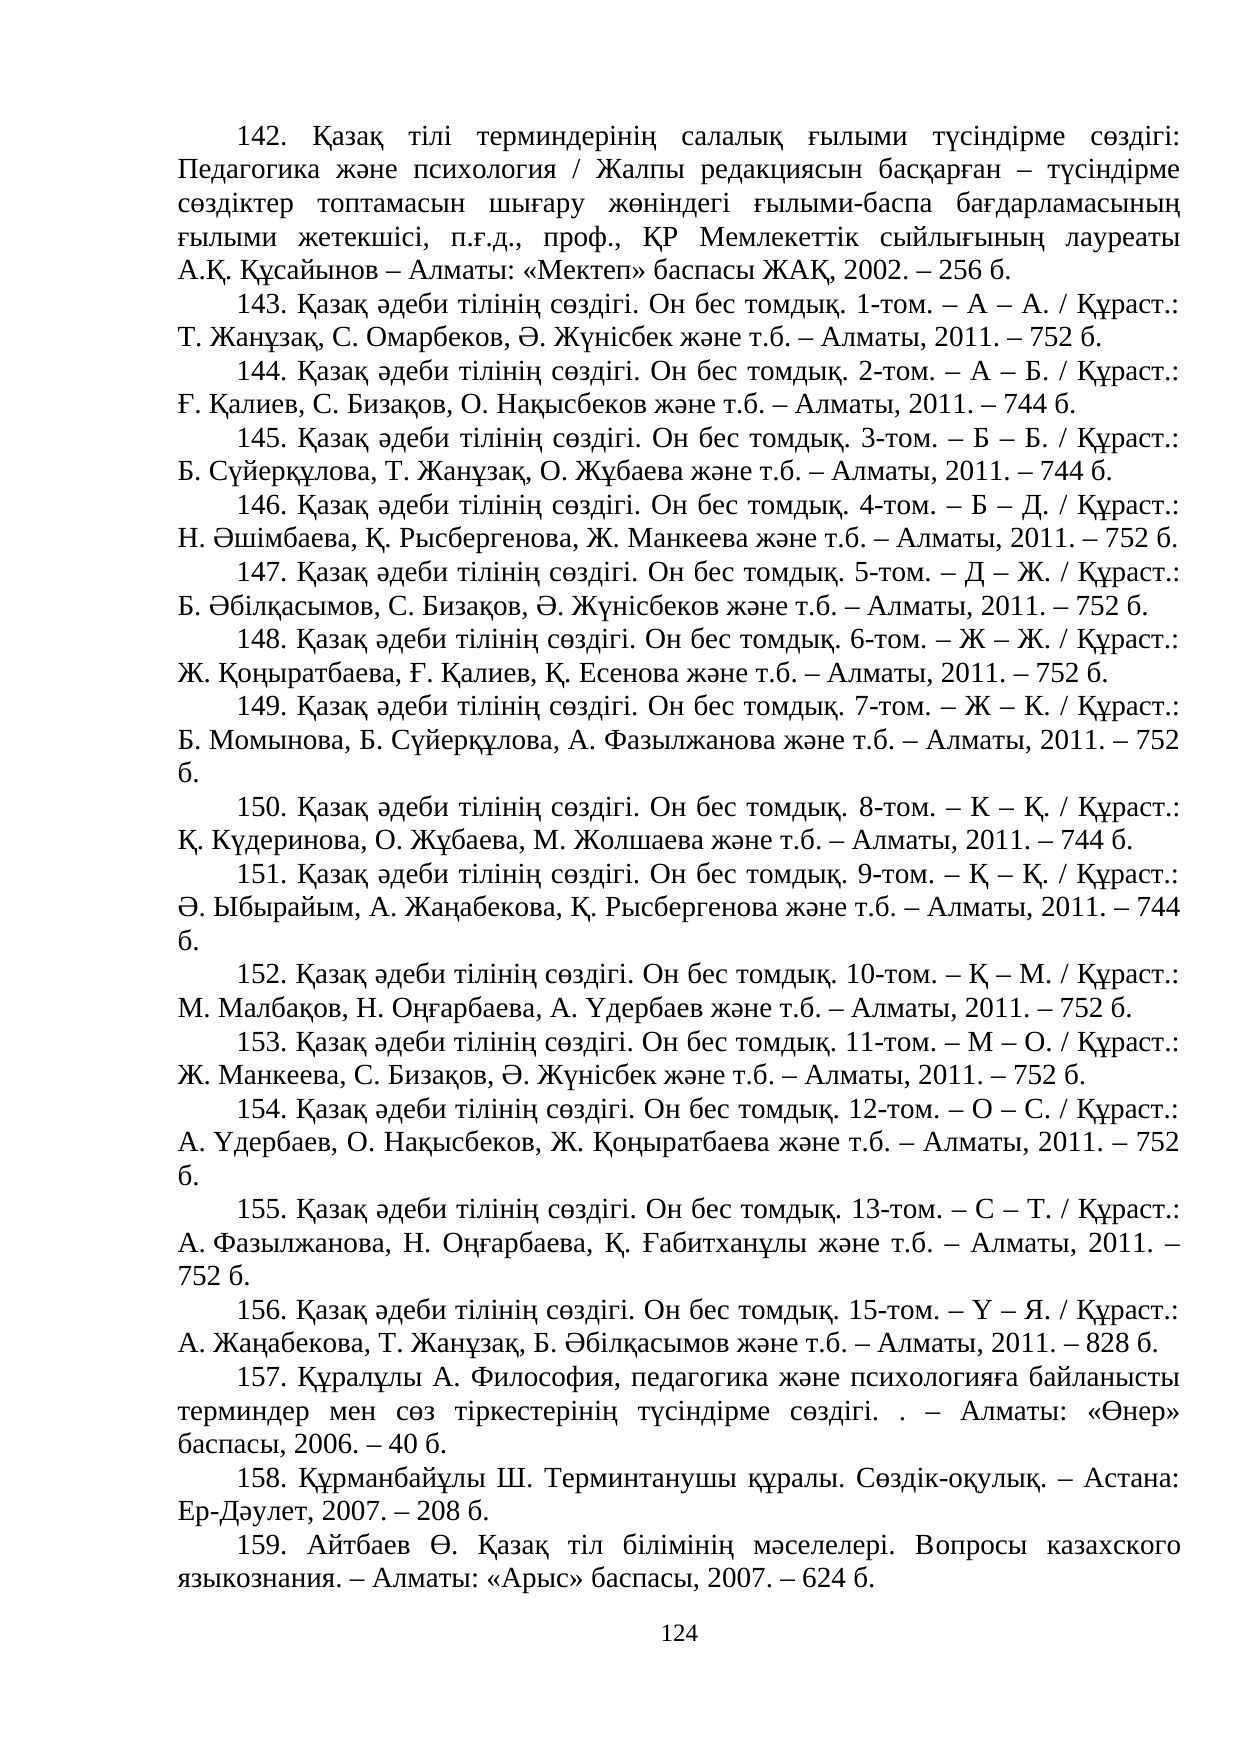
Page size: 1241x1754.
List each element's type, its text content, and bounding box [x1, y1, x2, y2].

text 149. Қазақ әдеби тілінің сөздігі. Он бес томдық. 7-том. – Ж – К. / Құраст.: Б. Момынова, Б. Сүйерқұлова, А. Фазылжанова және т.б. – Алматы, 2011. – 752 б. [177, 688, 1181, 789]
text 154. Қазақ әдеби тілінің сөздігі. Он бес томдық. 12-том. – О – С. / Құраст.: А. Үдербаев, О. Нақысбеков, Ж. Қоңыратбаева және т.б. – Алматы, 2011. – 752 б. [177, 1091, 1181, 1191]
text 148. Қазақ әдеби тілінің сөздігі. Он бес томдық. 6-том. – Ж – Ж. / Құраст.: Ж. Қоңыратбаева, Ғ. Қалиев, Қ. Есенова және т.б. – Алматы, 2011. – 752 б. [177, 621, 1181, 688]
text 153. Қазақ әдеби тілінің сөздігі. Он бес томдық. 11-том. – М – О. / Құраст.: Ж. Манкеева, С. Бизақов, Ә. Жүнісбек және т.б. – Алматы, 2011. – 752 б. [177, 1024, 1181, 1091]
text 152. Қазақ әдеби тілінің сөздігі. Он бес томдық. 10-том. – Қ – М. / Құраст.: М. Малбақов, Н. Оңғарбаева, А. Үдербаев және т.б. – Алматы, 2011. – 752 б. [177, 957, 1181, 1024]
text 147. Қазақ әдеби тілінің сөздігі. Он бес томдық. 5-том. – Д – Ж. / Құраст.: Б. Әбілқасымов, С. Бизақов, Ә. Жүнісбеков және т.б. – Алматы, 2011. – 752 б. [177, 554, 1181, 621]
text 142. Қазақ тілі терминдерінің салалық ғылыми түсіндірме сөздігі: Педагогика және психология / Жалпы редакциясын басқарған – түсіндірме сөздіктер топтамасын шығару жөніндегі ғылыми-баспа бағдарламасының ғылыми жетекшісі, п.ғ.д., проф., ҚР Мемлекеттік сыйлығының лауреаты А.Қ. Құсайынов – Алматы: «Мектеп» баспасы ЖАҚ, 2002. – 256 б. [177, 118, 1181, 286]
text 151. Қазақ әдеби тілінің сөздігі. Он бес томдық. 9-том. – Қ – Қ. / Құраст.: Ә. Ыбырайым, А. Жаңабекова, Қ. Рысбергенова және т.б. – Алматы, 2011. – 744 б. [177, 856, 1181, 957]
text 159. Айтбаев Ө. Қазақ тіл білімінің мәселелері. Вопросы казахского языкознания. – Алматы: «Арыс» баспасы, 2007. – 624 б. [177, 1527, 1181, 1594]
text 144. Қазақ әдеби тілінің сөздігі. Он бес томдық. 2-том. – A – Б. / Құраст.: Ғ. Қалиев, С. Бизақов, О. Нақысбеков және т.б. – Алматы, 2011. – 744 б. [177, 353, 1181, 420]
text 145. Қазақ әдеби тілінің сөздігі. Он бес томдық. 3-том. – Б – Б. / Құраст.: Б. Сүйерқұлова, Т. Жанұзақ, О. Жұбаева және т.б. – Алматы, 2011. – 744 б. [177, 420, 1181, 487]
text 146. Қазақ әдеби тілінің сөздігі. Он бес томдық. 4-том. – Б – Д. / Құраст.: Н. Әшімбаева, Қ. Рысбергенова, Ж. Манкеева және т.б. – Алматы, 2011. – 752 б. [177, 487, 1181, 554]
text 155. Қазақ әдеби тілінің сөздігі. Он бес томдық. 13-том. – С – Т. / Құраст.: А. Фазылжанова, Н. Оңғарбаева, Қ. Ғабитханұлы және т.б. – Алматы, 2011. – 752 б. [177, 1191, 1181, 1292]
text 143. Қазақ әдеби тілінің сөздігі. Он бес томдық. 1-том. – A – A. / Құраст.: Т. Жанұзақ, С. Омарбеков, Ә. Жүнісбек және т.б. – Алматы, 2011. – 752 б. [177, 286, 1181, 353]
text 158. Құрманбайұлы Ш. Терминтанушы құралы. Сөздік-оқулық. – Астана: Ер-Дәулет, 2007. – 208 б. [177, 1460, 1181, 1527]
text 156. Қазақ әдеби тілінің сөздігі. Он бес томдық. 15-том. – Ү – Я. / Құраст.: А. Жаңабекова, Т. Жанұзақ, Б. Әбілқасымов және т.б. – Алматы, 2011. – 828 б. [177, 1292, 1181, 1359]
text 150. Қазақ әдеби тілінің сөздігі. Он бес томдық. 8-том. – К – Қ. / Құраст.: Қ. Күдеринова, О. Жұбаева, М. Жолшаева және т.б. – Алматы, 2011. – 744 б. [177, 789, 1181, 856]
text 157. Құралұлы А. Философия, педагогика және психологияға байланысты терминдер мен сөз тіркестерінің түсіндірме сөздігі. . – Алматы: «Өнер» баспасы, 2006. – 40 б. [177, 1359, 1181, 1460]
